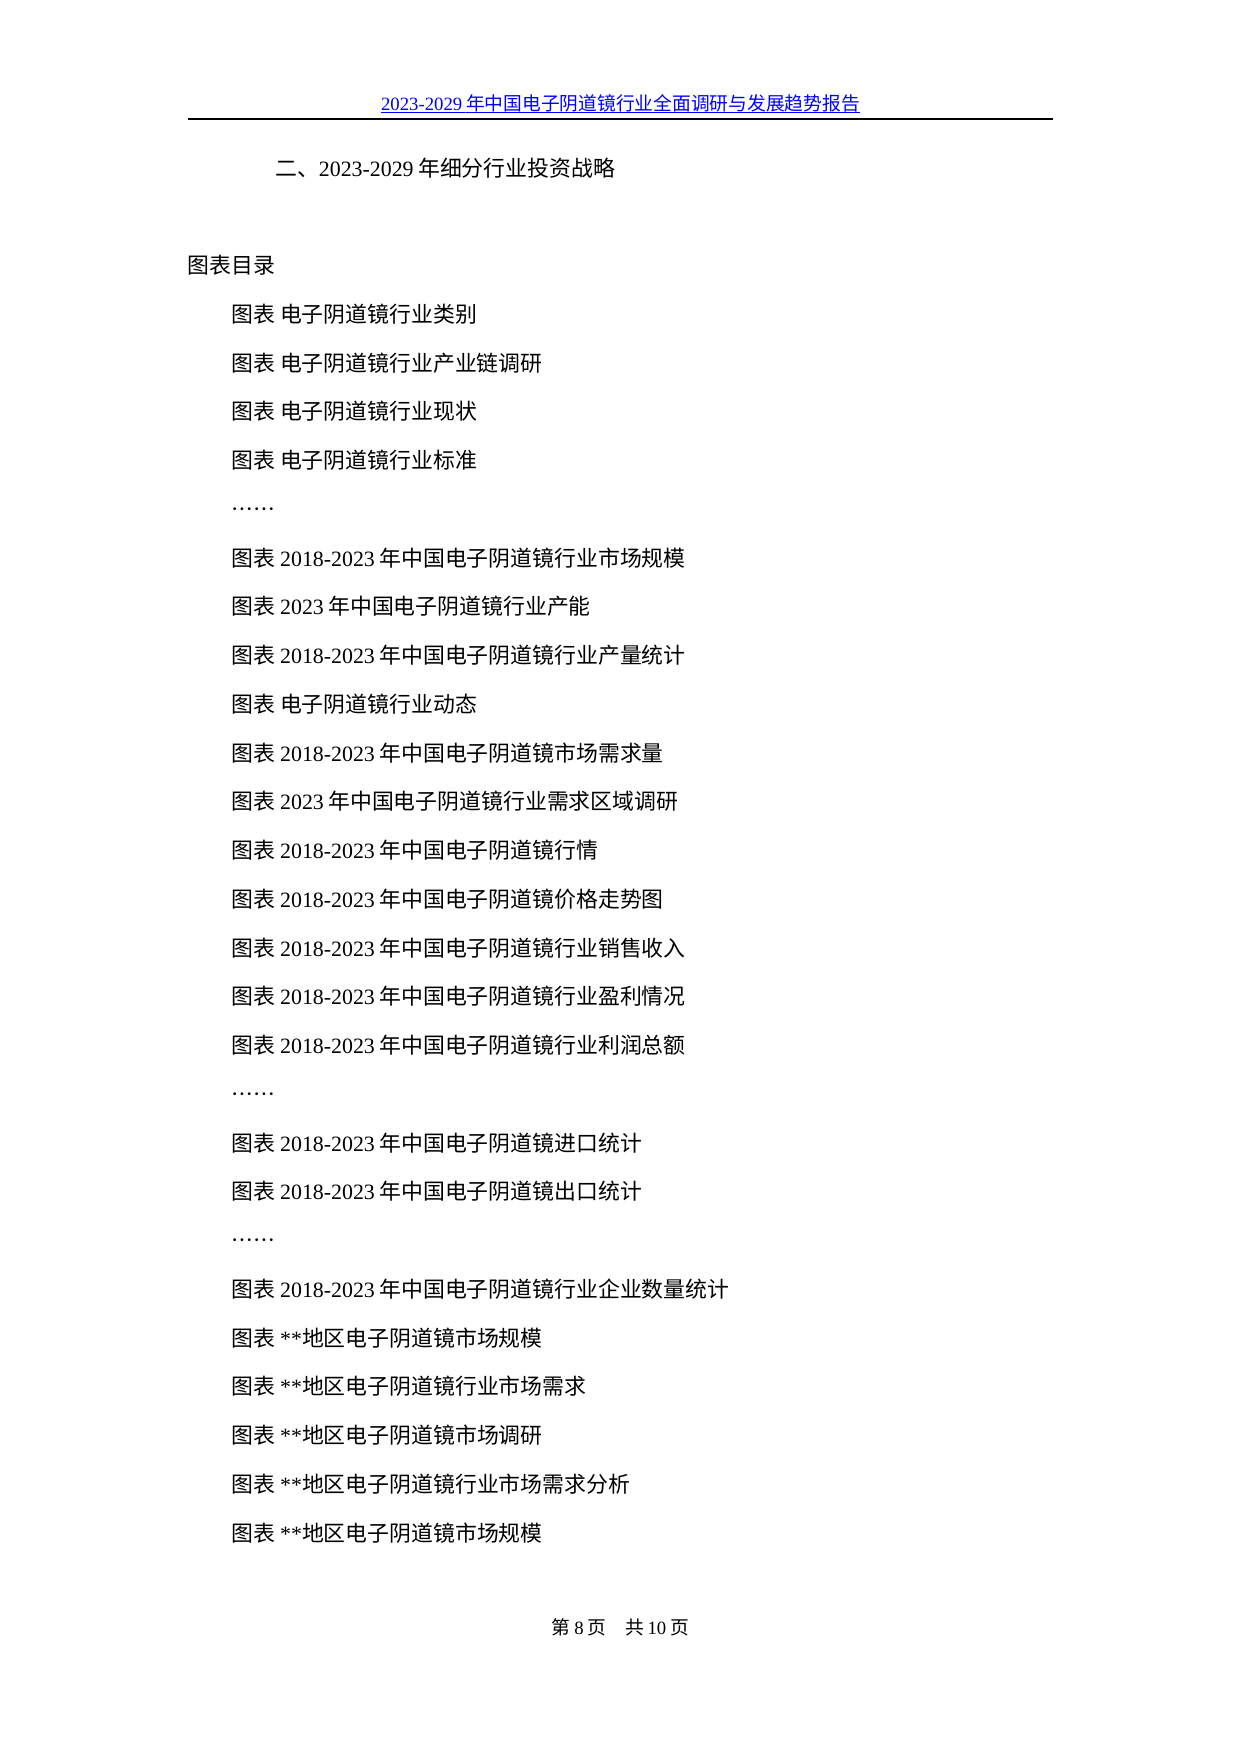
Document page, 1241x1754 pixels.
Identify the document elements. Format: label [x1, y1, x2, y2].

text [187, 150, 1053, 1548]
